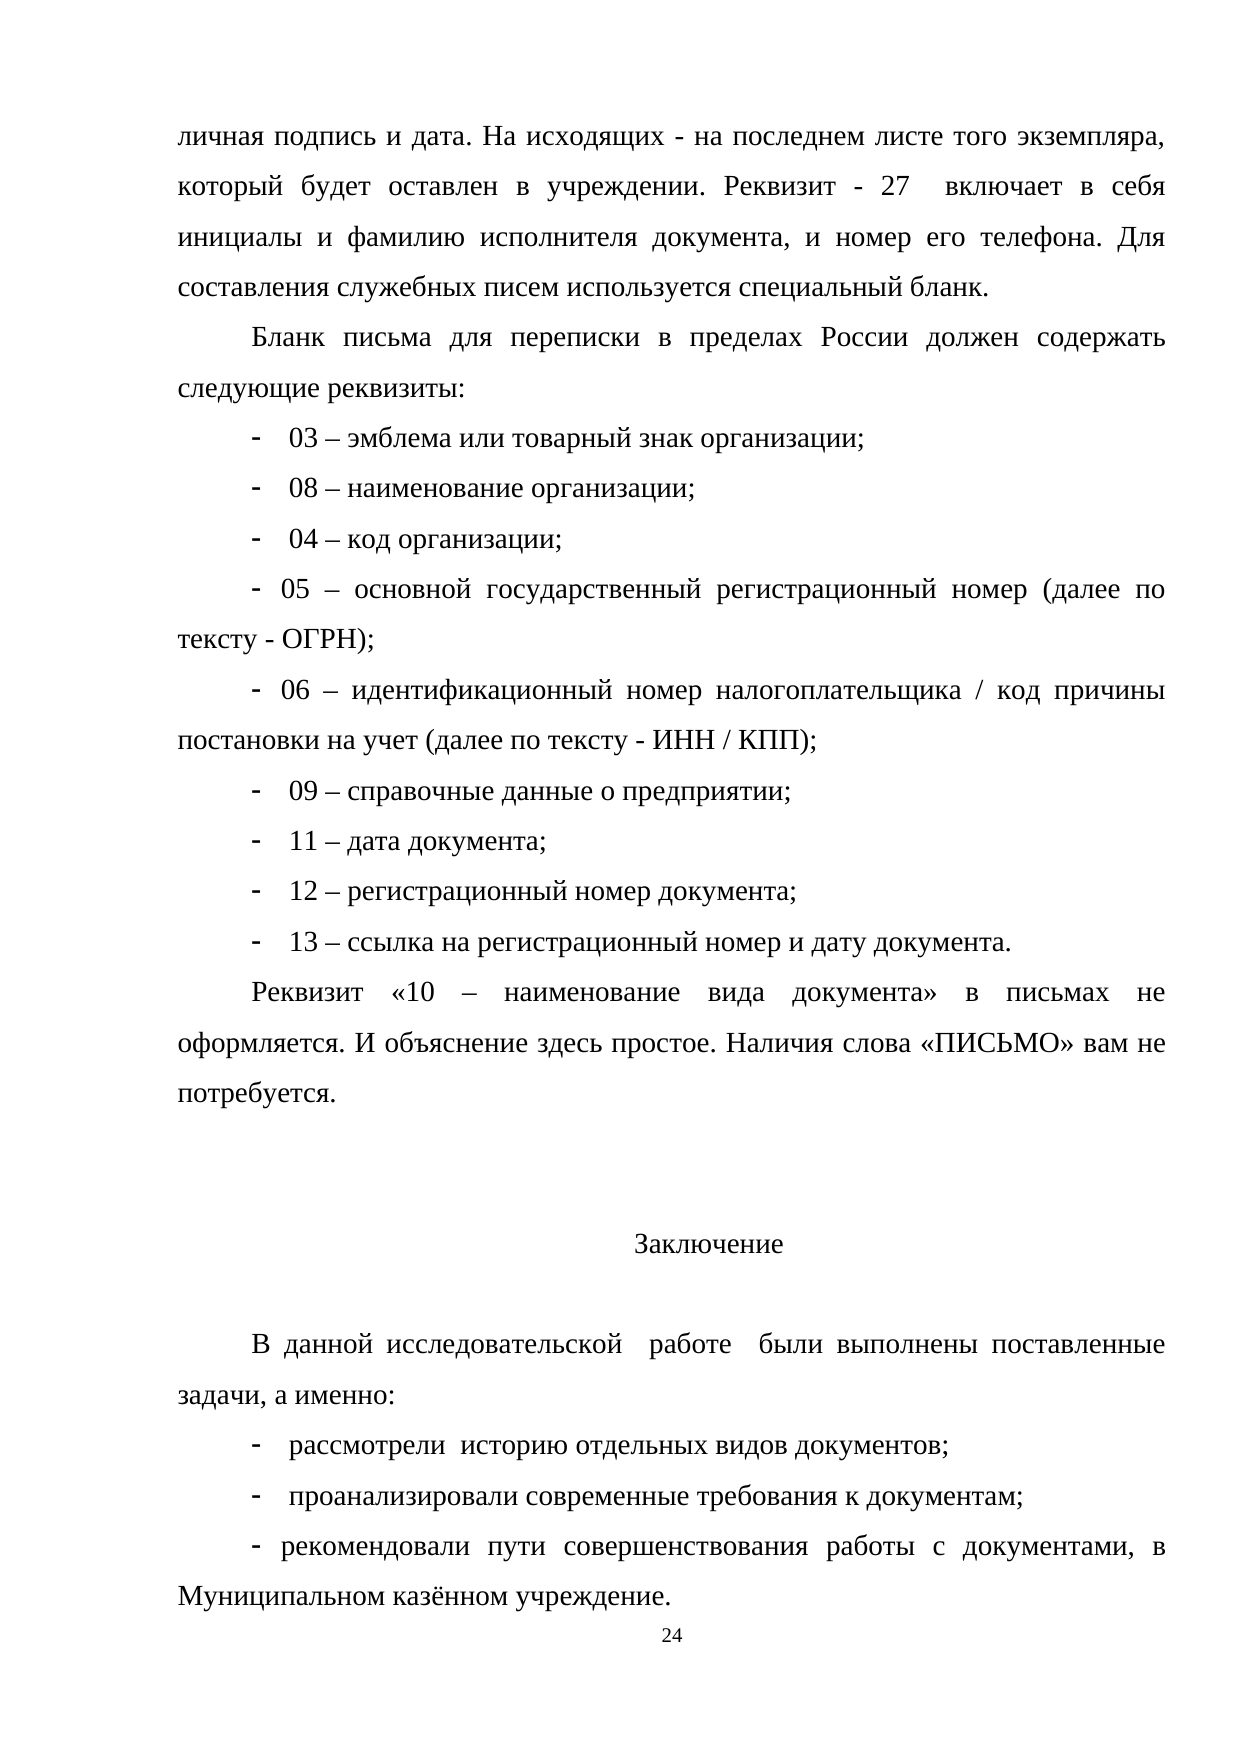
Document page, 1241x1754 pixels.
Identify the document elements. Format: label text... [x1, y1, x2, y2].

list 08 – наименование организации; [251, 470, 1167, 504]
text Заключение [177, 1226, 1167, 1259]
text Реквизит «10 – наименование вида документа» в письмах не оформляется. И объяснение здесь простое. Наличия слова «ПИСЬМО» вам не потребуется. [177, 974, 1167, 1108]
list 12 – регистрационный номер документа; [251, 873, 1167, 907]
list проанализировали современные требования к документам; [251, 1478, 1167, 1511]
list 03 – эмблема или товарный знак организации; [251, 420, 1167, 454]
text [177, 118, 1167, 303]
list рассмотрели историю отдельных видов документов; [251, 1427, 1167, 1461]
list 13 – ссылка на регистрационный номер и дату документа. [251, 924, 1167, 958]
list рекомендовали пути совершенствования работы с документами, в Муниципальном казённом учреждение. [177, 1528, 1167, 1612]
list 09 – справочные данные о предприятии; [251, 773, 1167, 806]
list 11 – дата документа; [251, 823, 1167, 857]
list 05 – основной государственный регистрационный номер (далее по тексту - ОГРН); [177, 571, 1167, 655]
text В данной исследовательской работе были выполнены поставленные задачи, а именно: [177, 1327, 1167, 1410]
list 04 – код организации; [251, 521, 1167, 554]
list 06 – идентификационный номер налогоплательщика / код причины постановки на учет (далее по тексту - ИНН / КПП); [177, 672, 1167, 756]
text Бланк письма для переписки в пределах России должен содержать следующие реквизиты: [177, 319, 1167, 403]
